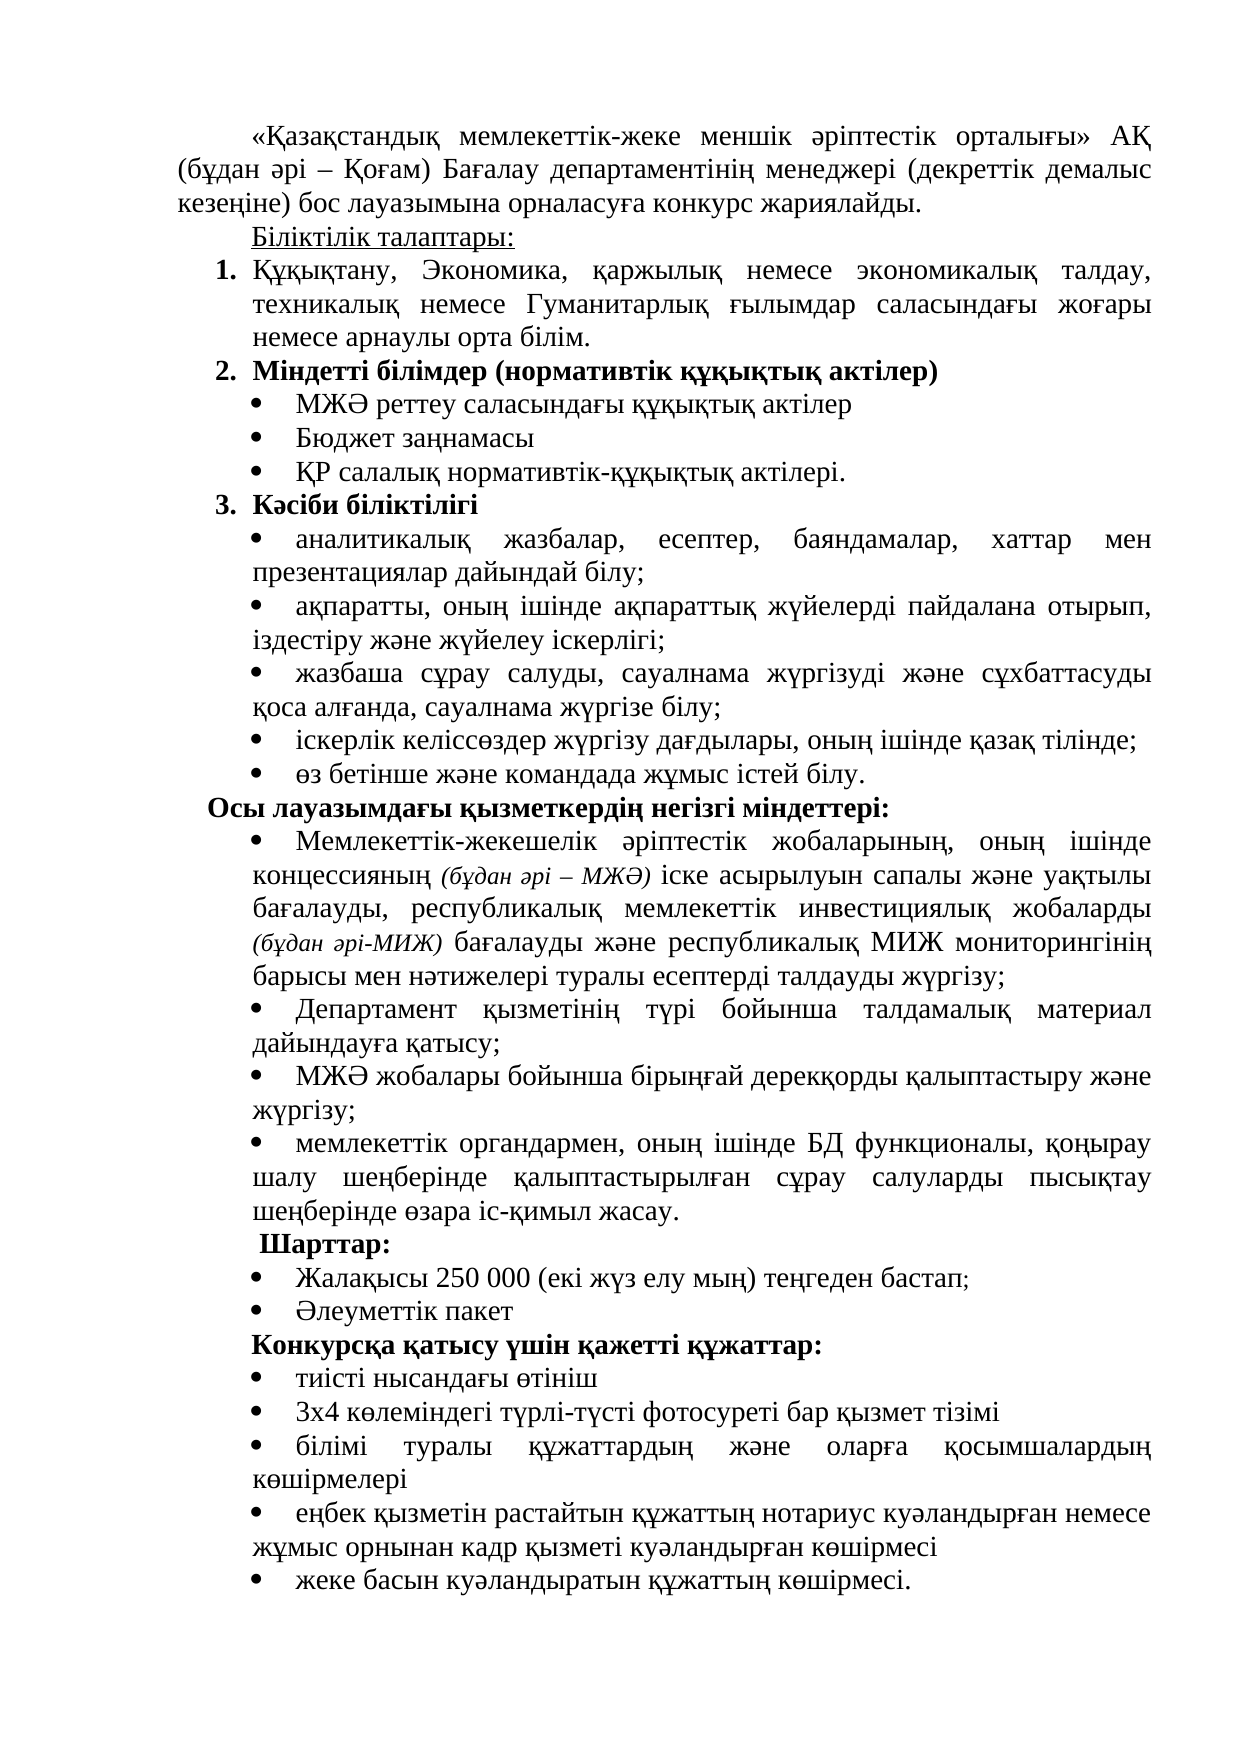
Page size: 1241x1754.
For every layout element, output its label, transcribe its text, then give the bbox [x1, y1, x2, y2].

list Мемлекеттік-жекешелік әріптестік жобаларының, оның ішінде концессияның (бұдан әрі – МЖӘ) іске асырылуын сапалы және уақтылы бағалауды, республикалық мемлекеттік инвестициялық жобаларды (бұдан әрі-МИЖ) бағалауды және республикалық МИЖ мониторингінің барысы мен нәтижелері туралы есептерді талдауды жүргізу; [251, 823, 1152, 991]
text Осы лауазымдағы қызметкердің негізгі міндеттері: [177, 790, 1152, 823]
list Міндетті білімдер (нормативтік құқықтық актілер) [215, 353, 1152, 386]
list жазбаша сұрау салуды, сауалнама жүргізуді және сұхбаттасуды қоса алғанда, сауалнама жүргізе білу; [251, 655, 1152, 722]
list МЖӘ реттеу саласындағы құқықтық актілер [251, 386, 1152, 420]
list жеке басын куәландыратын құжаттың көшірмесі. [251, 1562, 1152, 1596]
list Бюджет заңнамасы [251, 420, 1152, 454]
list Құқықтану, Экономика, қаржылық немесе экономикалық талдау, техникалық немесе Гуманитарлық ғылымдар саласындағы жоғары немесе арнаулы орта білім. [215, 252, 1152, 353]
list мемлекеттік органдармен, оның ішінде БД функционалы, қоңырау шалу шеңберінде қалыптастырылған сұрау салуларды пысықтау шеңберінде өзара іс-қимыл жасау. [251, 1126, 1152, 1226]
list Шарттар: [259, 1226, 1152, 1260]
list Кәсіби біліктілігі [215, 487, 1152, 521]
list МЖӘ жобалары бойынша бірыңғай дерекқорды қалыптастыру және жүргізу; [251, 1058, 1152, 1126]
list ҚР салалық нормативтік-құқықтық актілері. [251, 454, 1152, 487]
list Жалақысы 250 000 (екі жүз елу мың) теңгеден бастап; [251, 1260, 1152, 1293]
list іскерлік келіссөздер жүргізу дағдылары, оның ішінде қазақ тілінде; [251, 722, 1152, 756]
list аналитикалық жазбалар, есептер, баяндамалар, хаттар мен презентациялар дайындай білу; [251, 521, 1152, 588]
list өз бетінше және командада жұмыс істей білу. [251, 756, 1152, 790]
list Департамент қызметінің түрі бойынша талдамалық материал дайындауға қатысу; [251, 991, 1152, 1058]
text Конкурсқа қатысу үшін қажетті құжаттар: [177, 1327, 1152, 1361]
list 3х4 көлеміндегі түрлі-түсті фотосуреті бар қызмет тізімі [251, 1394, 1152, 1428]
list еңбек қызметін растайтын құжаттың нотариус куәландырған немесе жұмыс орнынан кадр қызметі куәландырған көшірмесі [251, 1495, 1152, 1562]
text Біліктілік талаптары: [177, 219, 1152, 252]
text «Қазақстандық мемлекеттік-жеке меншік әріптестік орталығы» АҚ (бұдан әрі – Қоғам) Бағалау департаментінің менеджері (декреттік демалыс кезеңіне) бос лауазымына орналасуға конкурс жариялайды. [177, 118, 1152, 219]
list тиісті нысандағы өтініш [251, 1361, 1152, 1394]
list Әлеуметтік пакет [251, 1293, 1152, 1327]
list ақпаратты, оның ішінде ақпараттық жүйелерді пайдалана отырып, іздестіру және жүйелеу іскерлігі; [251, 588, 1152, 655]
list білімі туралы құжаттардың және оларға қосымшалардың көшірмелері [251, 1428, 1152, 1495]
